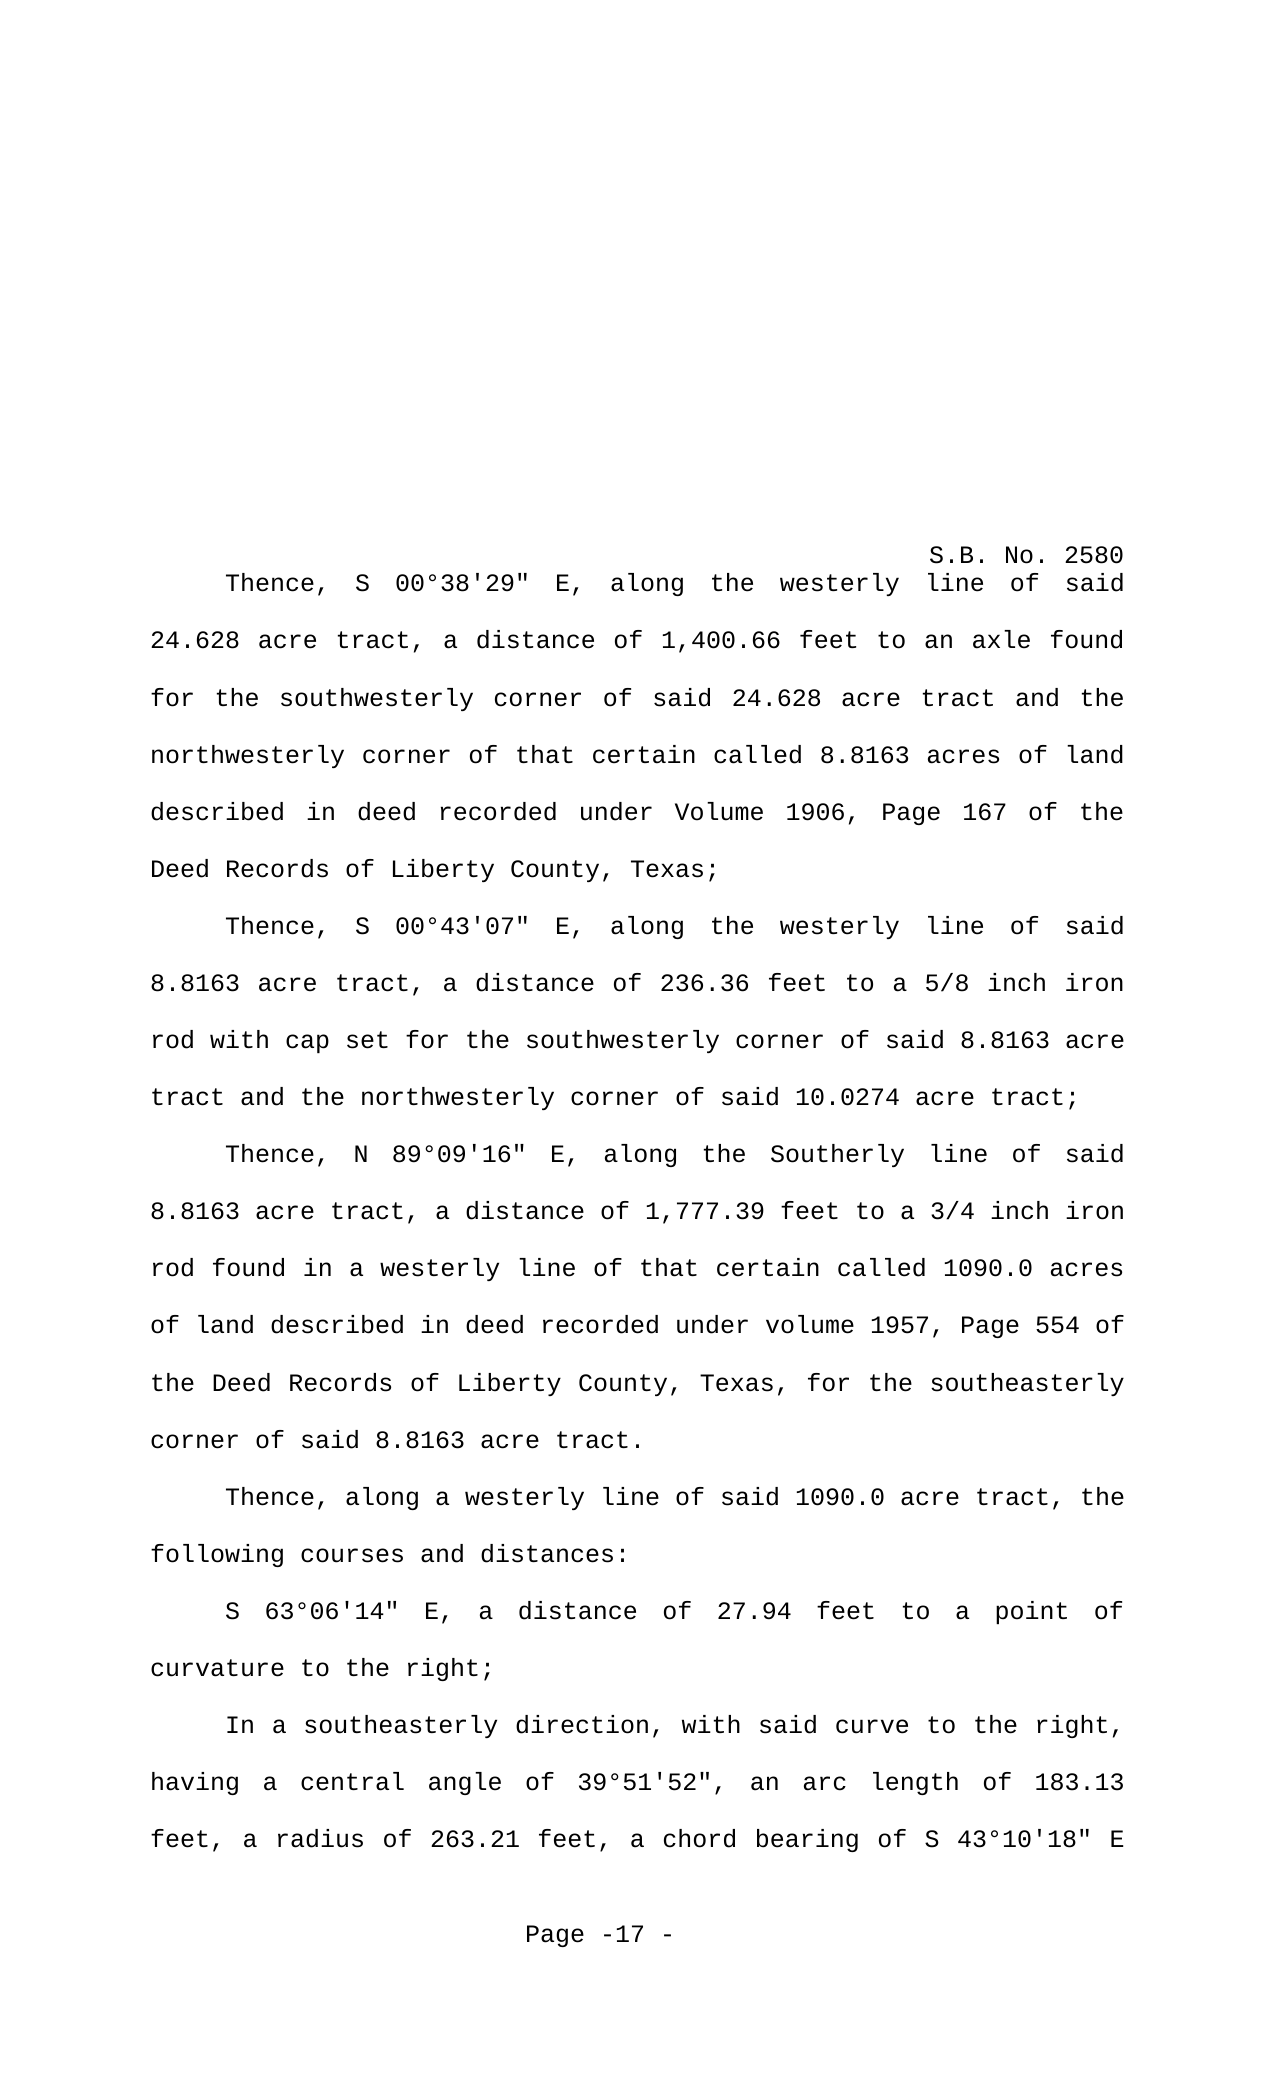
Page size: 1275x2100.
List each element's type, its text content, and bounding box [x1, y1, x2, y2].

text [150, 1712, 1125, 1855]
text Thence, along a westerly line of said 1090.0 acre tract, the following courses and distances: [150, 1484, 1125, 1570]
text Thence, S 00°43'07" E, along the westerly line of said 8.8163 acre tract, a distance of 236.36 feet to a 5/8 inch iron rod with cap set for the southwesterly corner of said 8.8163 acre tract and the northwesterly corner of said 10.0274 acre tract; [150, 913, 1125, 1113]
text Thence, N 89°09'16" E, along the Southerly line of said 8.8163 acre tract, a distance of 1,777.39 feet to a 3/4 inch iron rod found in a westerly line of that certain called 1090.0 acres of land described in deed recorded under volume 1957, Page 554 of the Deed Records of Liberty County, Texas, for the southeasterly corner of said 8.8163 acre tract. [150, 1142, 1125, 1456]
text S 63°06'14" E, a distance of 27.94 feet to a point of curvature to the right; [150, 1598, 1125, 1684]
text Thence, S 00°38'29" E, along the westerly line of said 24.628 acre tract, a distance of 1,400.66 feet to an axle found for the southwesterly corner of said 24.628 acre tract and the northwesterly corner of that certain called 8.8163 acres of land described in deed recorded under Volume 1906, Page 167 of the Deed Records of Liberty County, Texas; [150, 571, 1125, 885]
